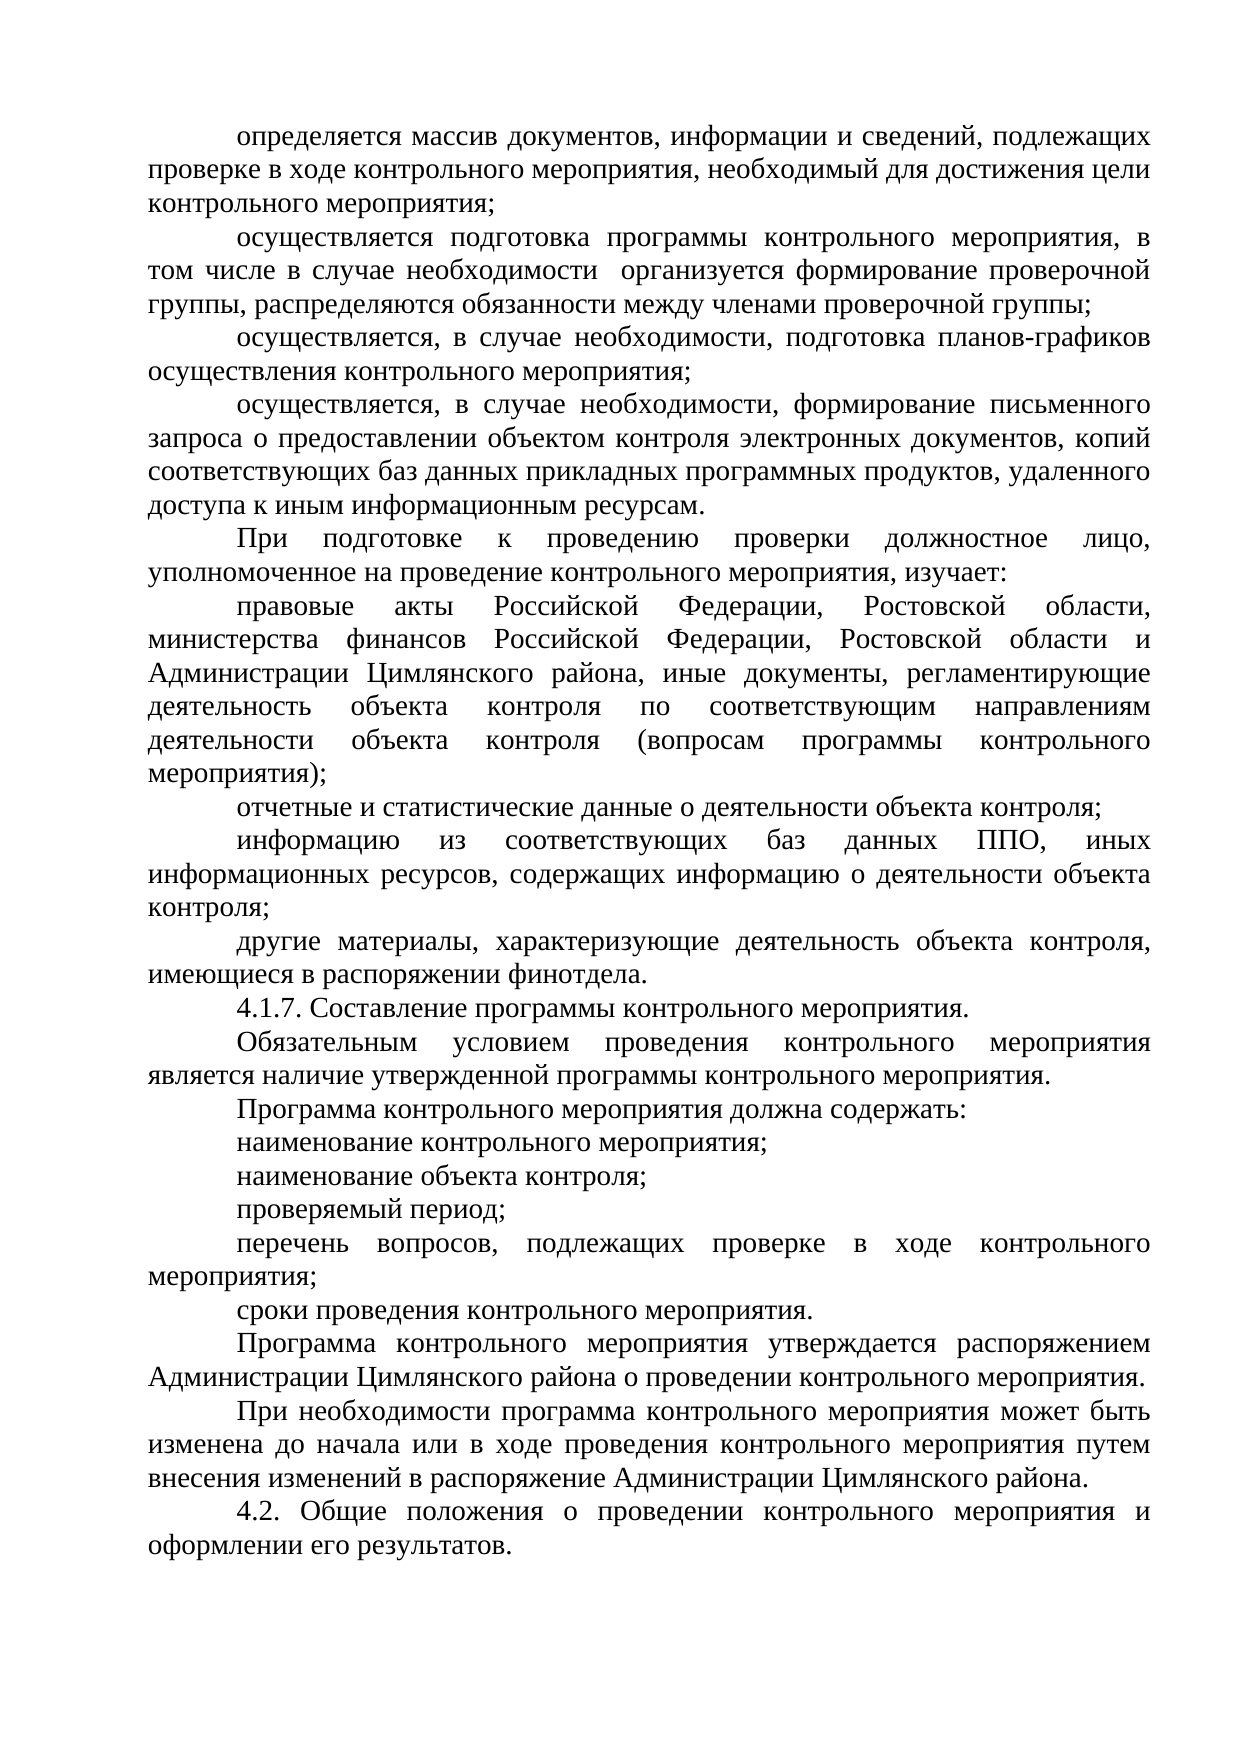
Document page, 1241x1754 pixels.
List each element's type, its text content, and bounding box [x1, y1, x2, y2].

text информацию из соответствующих баз данных ППО, иных информационных ресурсов, содержащих информацию о деятельности объекта контроля; [148, 822, 1152, 923]
text проверяемый период; [148, 1191, 1152, 1225]
text При необходимости программа контрольного мероприятия может быть изменена до начала или в ходе проведения контрольного мероприятия путем внесения изменений в распоряжение Администрации Цимлянского района. [148, 1393, 1152, 1493]
text 4.1.7. Составление программы контрольного мероприятия. [148, 990, 1152, 1024]
text наименование объекта контроля; [148, 1158, 1152, 1191]
text осуществляется, в случае необходимости, формирование письменного запроса о предоставлении объектом контроля электронных документов, копий соответствующих баз данных прикладных программных продуктов, удаленного доступа к иным информационным ресурсам. [148, 386, 1152, 521]
text осуществляется, в случае необходимости, подготовка планов-графиков осуществления контрольного мероприятия; [148, 319, 1152, 386]
text Обязательным условием проведения контрольного мероприятия является наличие утвержденной программы контрольного мероприятия. [148, 1024, 1152, 1091]
text Программа контрольного мероприятия должна содержать: [148, 1091, 1152, 1124]
text осуществляется подготовка программы контрольного мероприятия, в том числе в случае необходимости организуется формирование проверочной группы, распределяются обязанности между членами проверочной группы; [148, 219, 1152, 319]
text 4.2. Общие положения о проведении контрольного мероприятия и оформлении его результатов. [148, 1493, 1152, 1560]
text перечень вопросов, подлежащих проверке в ходе контрольного мероприятия; [148, 1225, 1152, 1292]
text сроки проведения контрольного мероприятия. [148, 1292, 1152, 1326]
text наименование контрольного мероприятия; [148, 1124, 1152, 1158]
text правовые акты Российской Федерации, Ростовской области, министерства финансов Российской Федерации, Ростовской области и Администрации Цимлянского района, иные документы, регламентирующие деятельность объекта контроля по соответствующим направлениям деятельности объекта контроля (вопросам программы контрольного мероприятия); [148, 588, 1152, 789]
text другие материалы, характеризующие деятельность объекта контроля, имеющиеся в распоряжении финотдела. [148, 923, 1152, 990]
text отчетные и статистические данные о деятельности объекта контроля; [148, 789, 1152, 822]
text Программа контрольного мероприятия утверждается распоряжением Администрации Цимлянского района о проведении контрольного мероприятия. [148, 1326, 1152, 1393]
text определяется массив документов, информации и сведений, подлежащих проверке в ходе контрольного мероприятия, необходимый для достижения цели контрольного мероприятия; [148, 118, 1152, 219]
text При подготовке к проведению проверки должностное лицо, уполномоченное на проведение контрольного мероприятия, изучает: [148, 521, 1152, 588]
